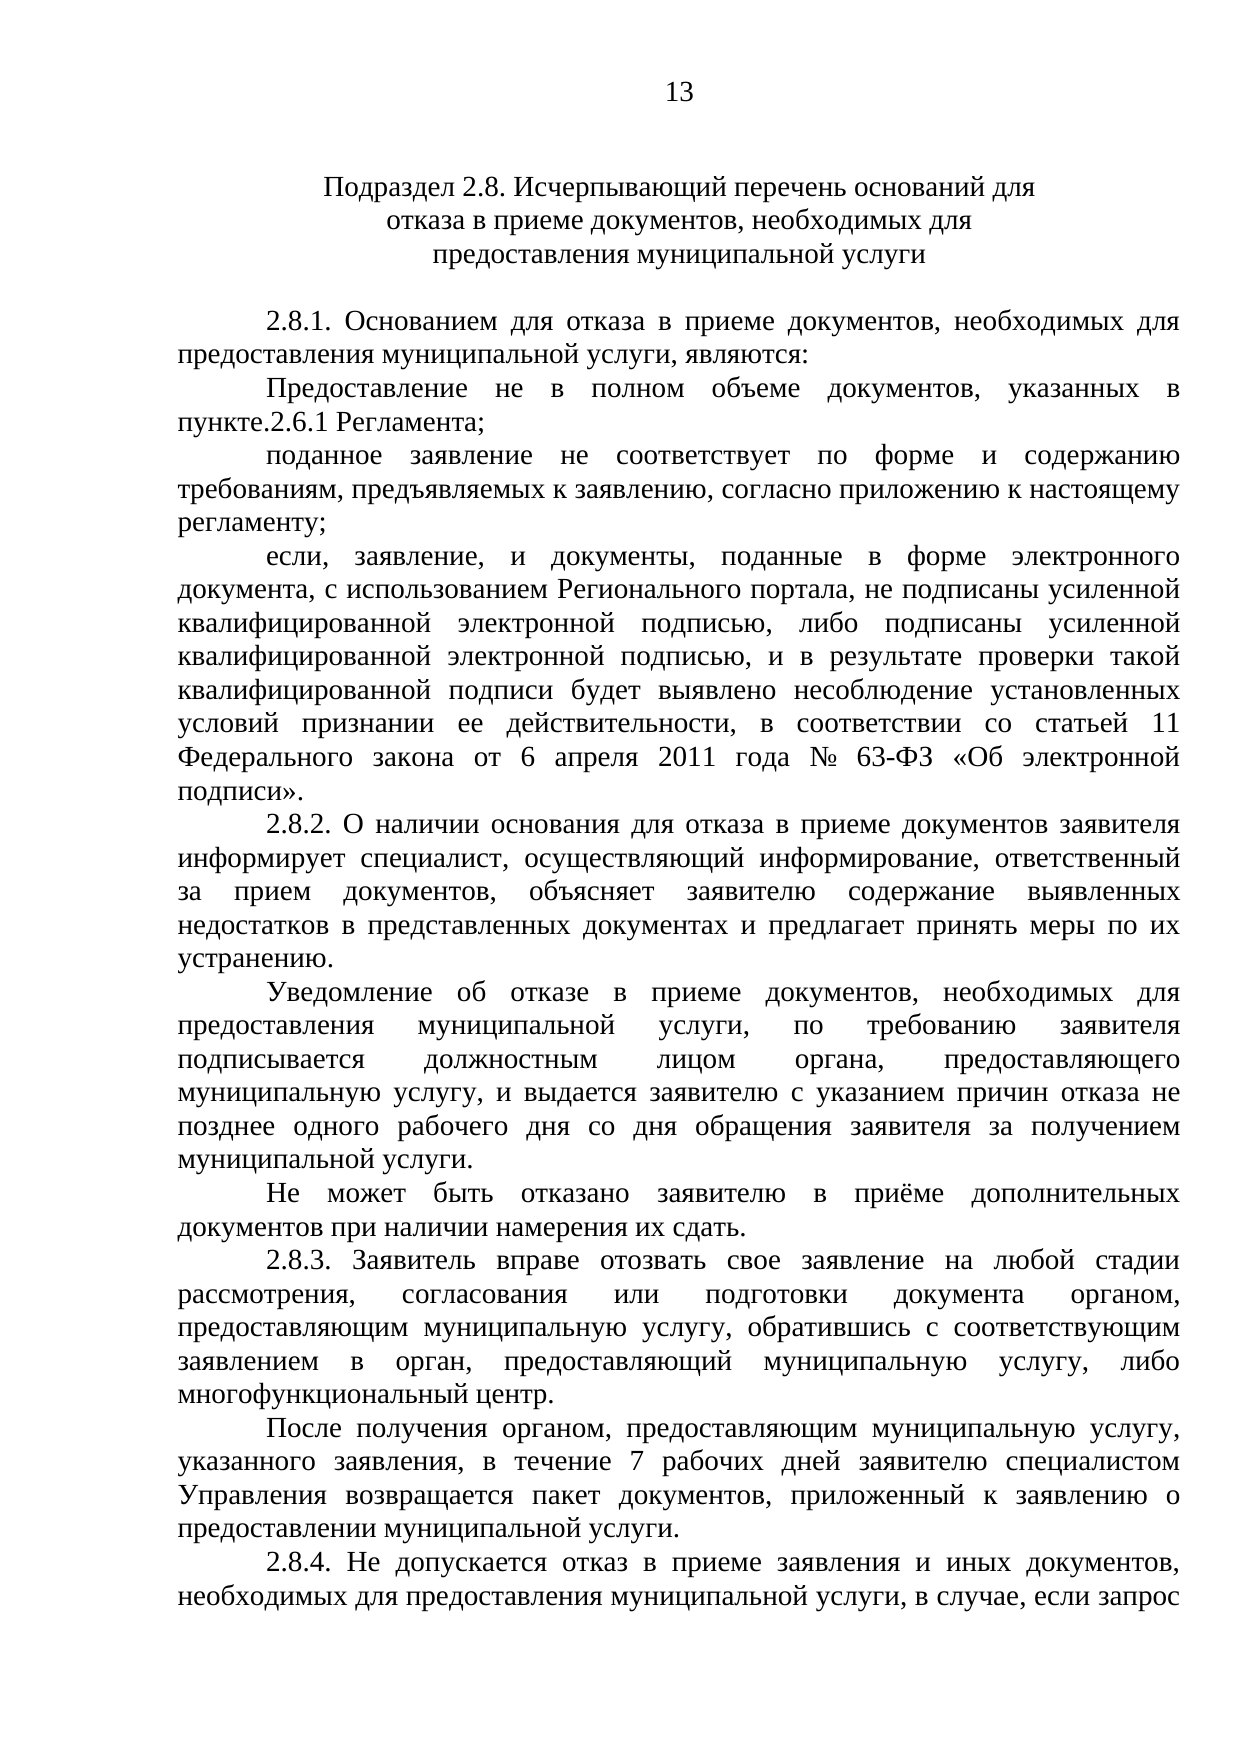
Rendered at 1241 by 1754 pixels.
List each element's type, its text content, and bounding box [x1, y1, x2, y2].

text отказа в приеме документов, необходимых для [177, 202, 1181, 236]
text 2.8.3. Заявитель вправе отозвать свое заявление на любой стадии рассмотрения, согласования или подготовки документа органом, предоставляющим муниципальную услугу, обратившись с соответствующим заявлением в орган, предоставляющий муниципальную услугу, либо многофункциональный центр. [177, 1242, 1181, 1410]
text Уведомление об отказе в приеме документов, необходимых для предоставления муниципальной услуги, по требованию заявителя подписывается должностным лицом органа, предоставляющего муниципальную услугу, и выдается заявителю с указанием причин отказа не позднее одного рабочего дня со дня обращения заявителя за получением муниципальной услуги. [177, 974, 1181, 1175]
text поданное заявление не соответствует по форме и содержанию требованиям, предъявляемых к заявлению, согласно приложению к настоящему регламенту; [177, 437, 1181, 538]
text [177, 1544, 1181, 1611]
text 2.8.2. О наличии основания для отказа в приеме документов заявителя информирует специалист, осуществляющий информирование, ответственный за прием документов, объясняет заявителю содержание выявленных недостатков в представленных документах и предлагает принять меры по их устранению. [177, 806, 1181, 974]
text предоставления муниципальной услуги [177, 236, 1181, 269]
text Подраздел 2.8. Исчерпывающий перечень оснований для [177, 169, 1181, 202]
text если, заявление, и документы, поданные в форме электронного документа, с использованием Регионального портала, не подписаны усиленной квалифицированной электронной подписью, либо подписаны усиленной квалифицированной электронной подписью, и в результате проверки такой квалифицированной подписи будет выявлено несоблюдение установленных условий признании ее действительности, в соответствии со статьей 11 Федерального закона от 6 апреля 2011 года № 63-ФЗ «Об электронной подписи». [177, 538, 1181, 806]
text Не может быть отказано заявителю в приёме дополнительных документов при наличии намерения их сдать. [177, 1175, 1181, 1242]
text После получения органом, предоставляющим муниципальную услугу, указанного заявления, в течение 7 рабочих дней заявителю специалистом Управления возвращается пакет документов, приложенный к заявлению о предоставлении муниципальной услуги. [177, 1410, 1181, 1544]
text 2.8.1. Основанием для отказа в приеме документов, необходимых для предоставления муниципальной услуги, являются: [177, 303, 1181, 370]
text Предоставление не в полном объеме документов, указанных в пункте.2.6.1 Регламента; [177, 370, 1181, 437]
